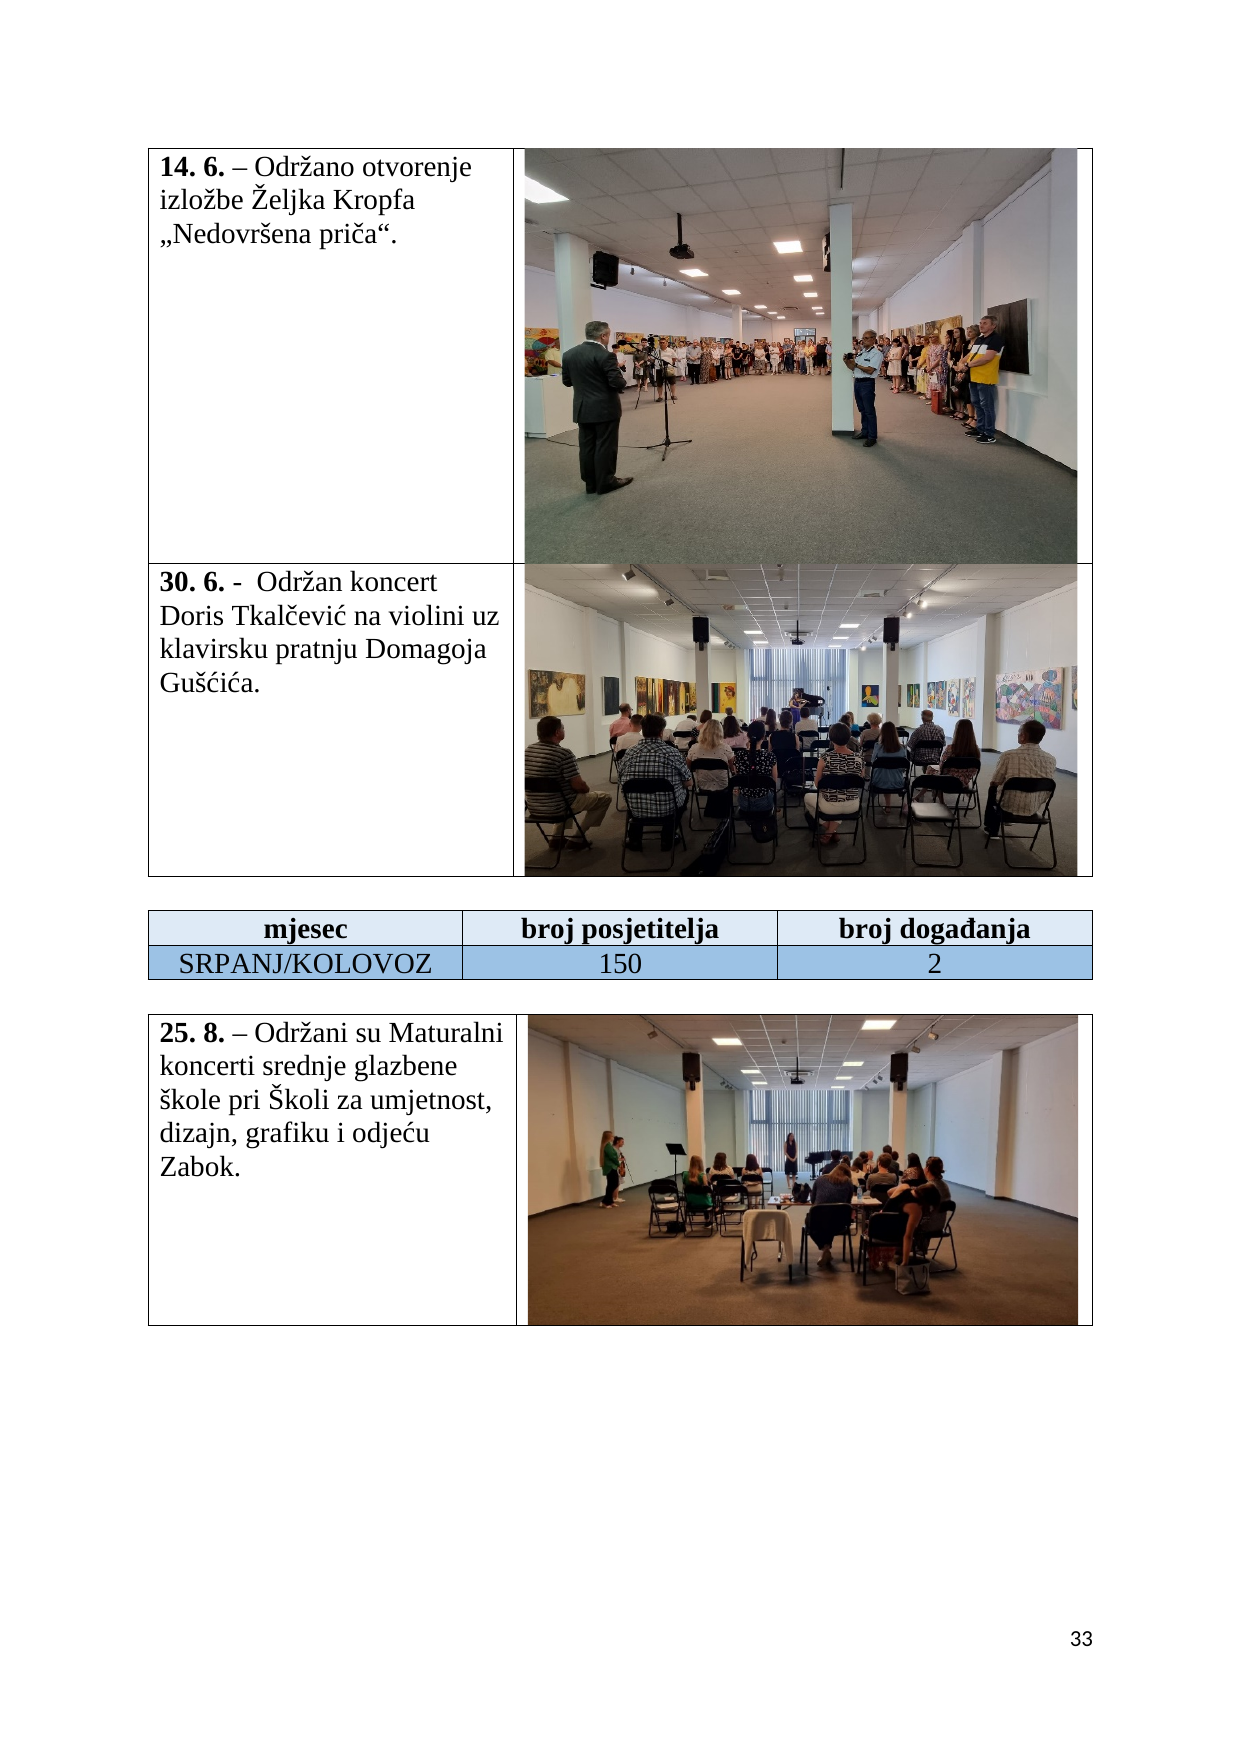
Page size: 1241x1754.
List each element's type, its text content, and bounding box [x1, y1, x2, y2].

picture [527, 1015, 1079, 1325]
table_header [517, 1015, 527, 1325]
table_cell 150 [463, 946, 777, 979]
table_cell [1078, 149, 1092, 563]
table_cell [514, 564, 524, 876]
table_header [1079, 1015, 1092, 1325]
table_cell [1078, 564, 1092, 876]
table_cell 2 [778, 946, 1092, 979]
table_cell SRPANJ/KOLOVOZ [149, 946, 462, 979]
table_cell 30. 6. - Održan koncert Doris Tkalčević na violini uz klavirsku pratnju Domagoja Gušćića. [149, 564, 513, 876]
table_header 25. 8. – Održani su Maturalni koncerti srednje glazbene škole pri Školi za umjetnost, dizajn, grafiku i odjeću Zabok. [149, 1015, 516, 1325]
table_header broj događanja [778, 911, 1092, 945]
table_cell 14. 6. – Održano otvorenje izložbe Željka Kropfa „Nedovršena priča“. [149, 149, 513, 563]
table_header broj posjetitelja [463, 911, 777, 945]
table_cell [514, 149, 524, 563]
table_header mjesec [149, 911, 462, 945]
picture [524, 148, 1078, 876]
